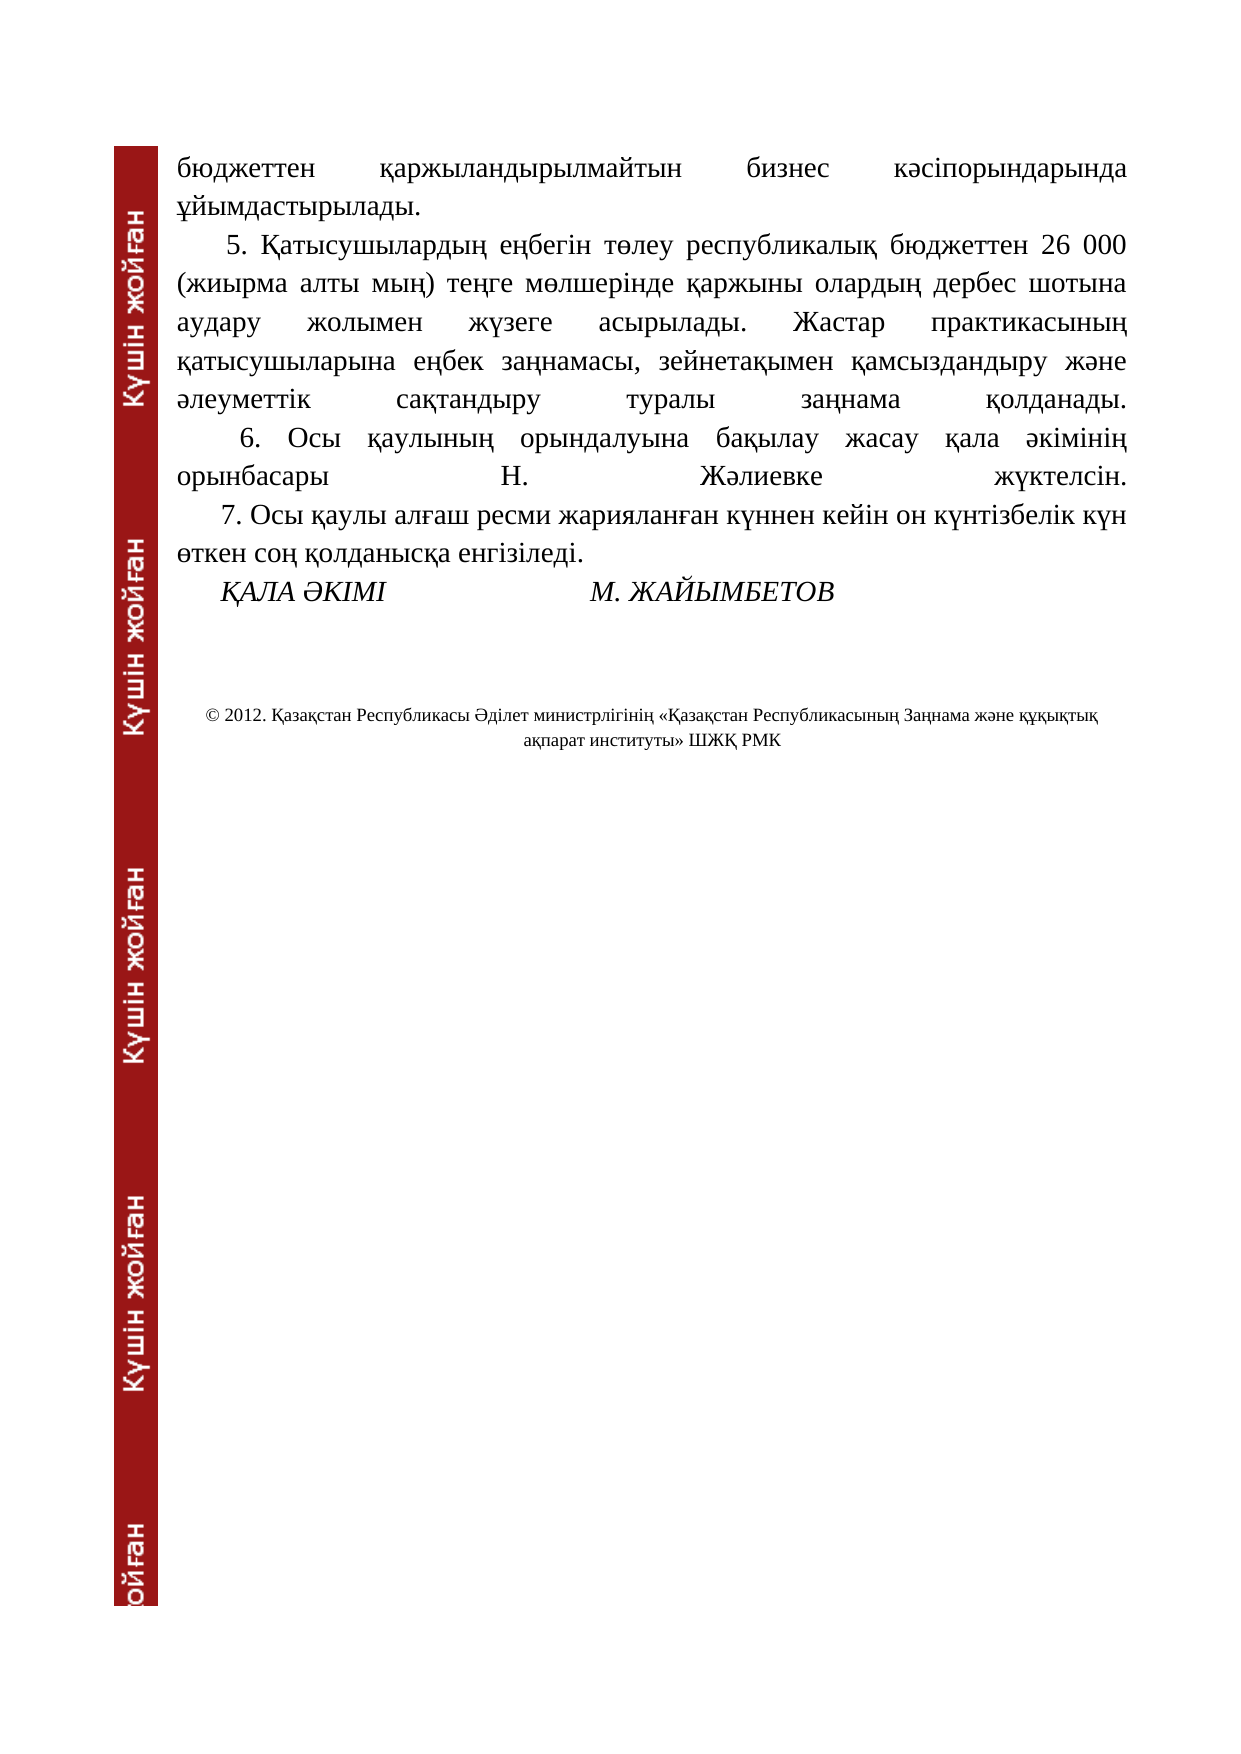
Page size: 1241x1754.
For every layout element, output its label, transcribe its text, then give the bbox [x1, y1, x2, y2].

picture [114, 569, 158, 574]
text © 2012. Қазақстан Республикасы Әділет министрлігінің «Қазақстан Республикасының Заңнама және құқықтық ақпарат институты» ШЖҚ РМК [112, 704, 1128, 751]
picture [114, 607, 158, 704]
text ҚАЛА ӘКІМІ М. ЖАЙЫМБЕТОВ [112, 574, 1128, 607]
picture [114, 146, 158, 150]
picture [114, 751, 158, 1606]
